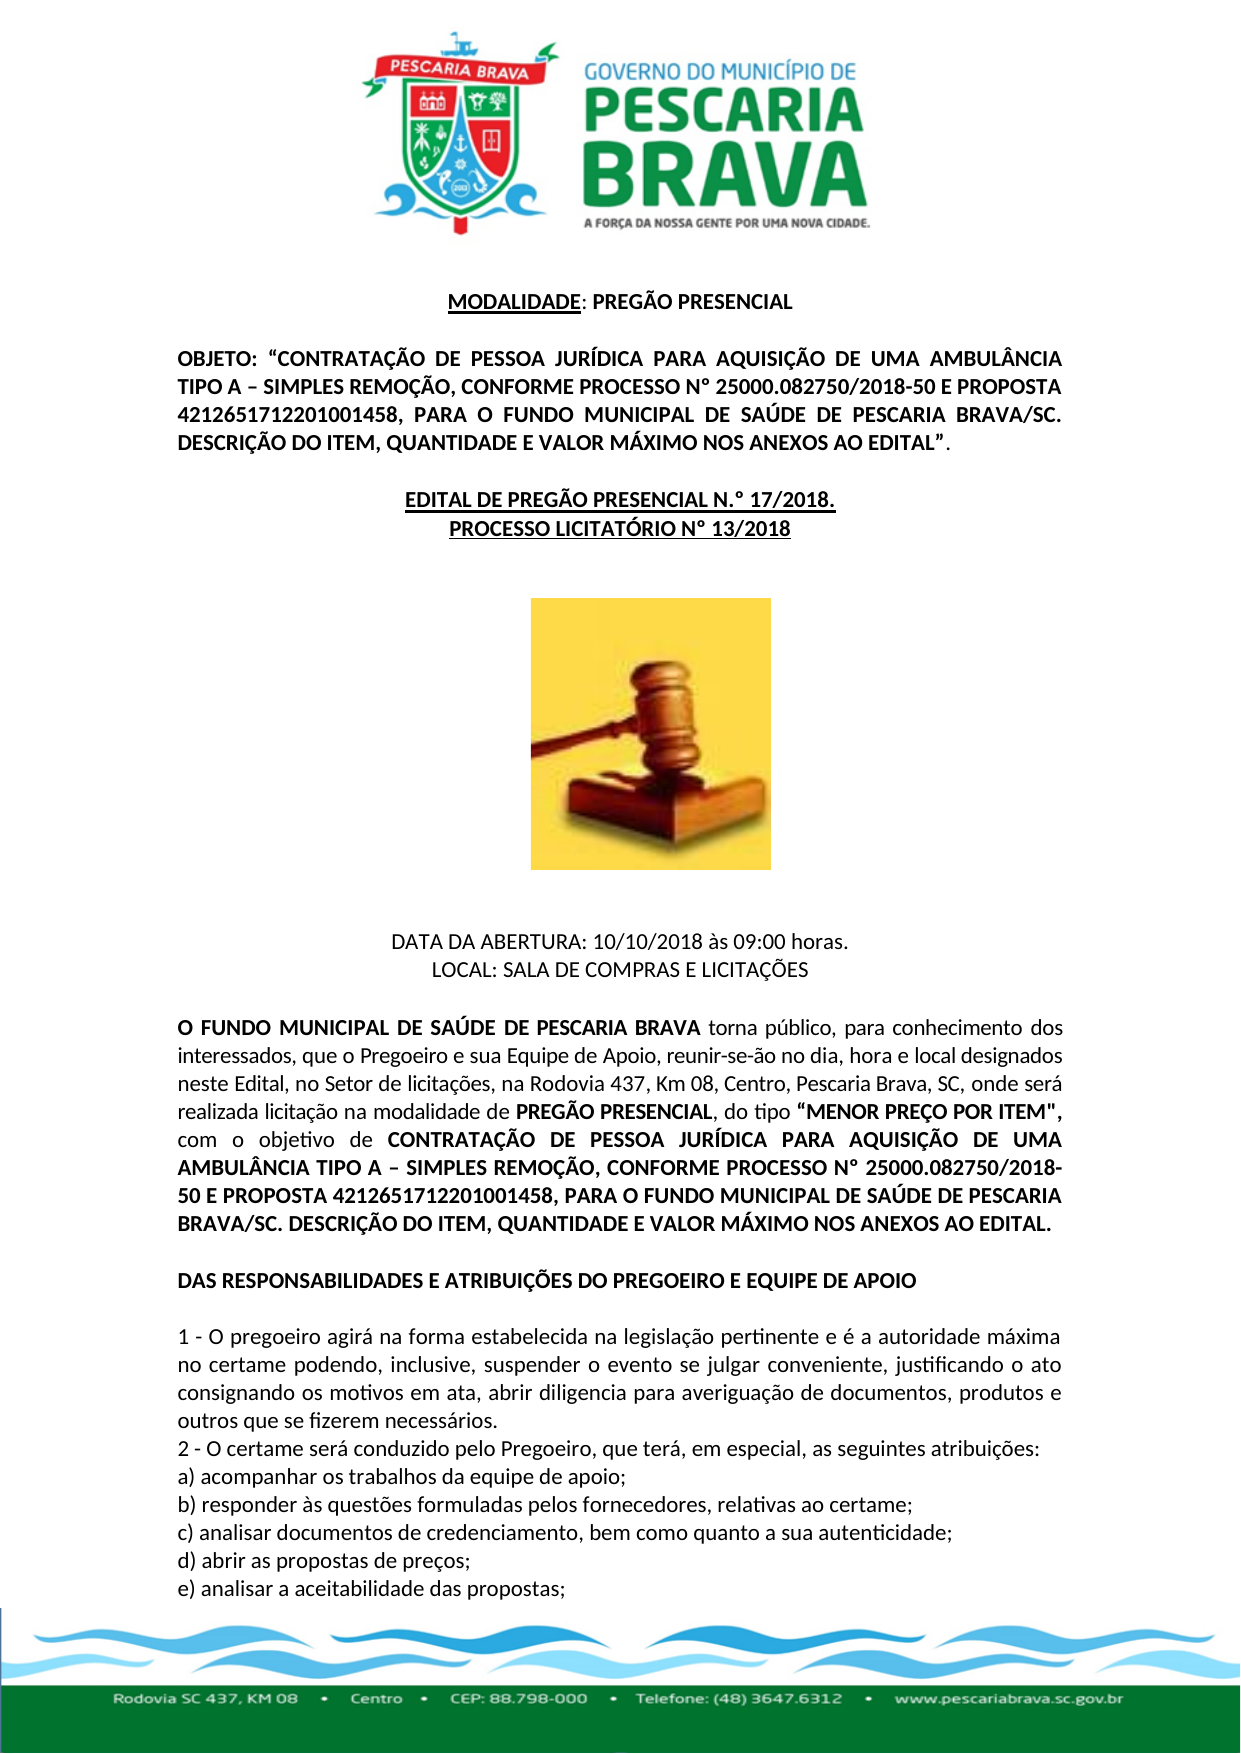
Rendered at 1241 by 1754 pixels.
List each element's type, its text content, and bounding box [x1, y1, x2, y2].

picture [0, 1, 1209, 259]
text b) responder às questões formuladas pelos fornecedores, relativas ao certame; [177, 1490, 1063, 1518]
picture [0, 1608, 1241, 1753]
text OBJETO: “CONTRATAÇÃO DE PESSOA JURÍDICA PARA AQUISIÇÃO DE UMA AMBULÂNCIA TIPO A – SIMPLES REMOÇÃO, CONFORME PROCESSO Nº 25000.082750/2018-50 E PROPOSTA 4212651712201001458, PARA O FUNDO MUNICIPAL DE SAÚDE DE PESCARIA BRAVA/SC. DESCRIÇÃO DO ITEM, QUANTIDADE E VALOR MÁXIMO NOS ANEXOS AO EDITAL”. [177, 344, 1063, 456]
text O FUNDO MUNICIPAL DE SAÚDE DE PESCARIA BRAVA torna público, para conhecimento dos interessados, que o Pregoeiro e sua Equipe de Apoio, reunir-se-ão no dia, hora e local designados neste Edital, no Setor de licitações, na Rodovia 437, Km 08, Centro, Pescaria Brava, SC, onde será realizada licitação na modalidade de PREGÃO PRESENCIAL, do tipo “MENOR PREÇO POR ITEM", com o objetivo de CONTRATAÇÃO DE PESSOA JURÍDICA PARA AQUISIÇÃO DE UMA AMBULÂNCIA TIPO A – SIMPLES REMOÇÃO, CONFORME PROCESSO Nº 25000.082750/2018-50 E PROPOSTA 4212651712201001458, PARA O FUNDO MUNICIPAL DE SAÚDE DE PESCARIA BRAVA/SC. DESCRIÇÃO DO ITEM, QUANTIDADE E VALOR MÁXIMO NOS ANEXOS AO EDITAL. [177, 1013, 1063, 1237]
text a) acompanhar os trabalhos da equipe de apoio; [177, 1462, 1063, 1490]
text LOCAL: SALA DE COMPRAS E LICITAÇÕES [177, 955, 1063, 983]
text c) analisar documentos de credenciamento, bem como quanto a sua autenticidade; [177, 1518, 1063, 1546]
picture [530, 598, 771, 870]
text PROCESSO LICITATÓRIO Nº 13/2018 [177, 514, 1063, 542]
text 1 - O pregoeiro agirá na forma estabelecida na legislação pertinente e é a autoridade máxima no certame podendo, inclusive, suspender o evento se julgar conveniente, justificando o ato consignando os motivos em ata, abrir diligencia para averiguação de documentos, produtos e outros que se fizerem necessários. [177, 1322, 1063, 1434]
text 2 - O certame será conduzido pelo Pregoeiro, que terá, em especial, as seguintes atribuições: [177, 1434, 1063, 1462]
text EDITAL DE PREGÃO PRESENCIAL N.º 17/2018. [177, 486, 1063, 513]
text d) abrir as propostas de preços; [177, 1546, 1063, 1574]
text e) analisar a aceitabilidade das propostas; [177, 1574, 1063, 1602]
text MODALIDADE: PREGÃO PRESENCIAL [177, 287, 1063, 315]
text DATA DA ABERTURA: 10/10/2018 às 09:00 horas. [177, 927, 1063, 955]
text DAS RESPONSABILIDADES E ATRIBUIÇÕES DO PREGOEIRO E EQUIPE DE APOIO [177, 1266, 1063, 1294]
